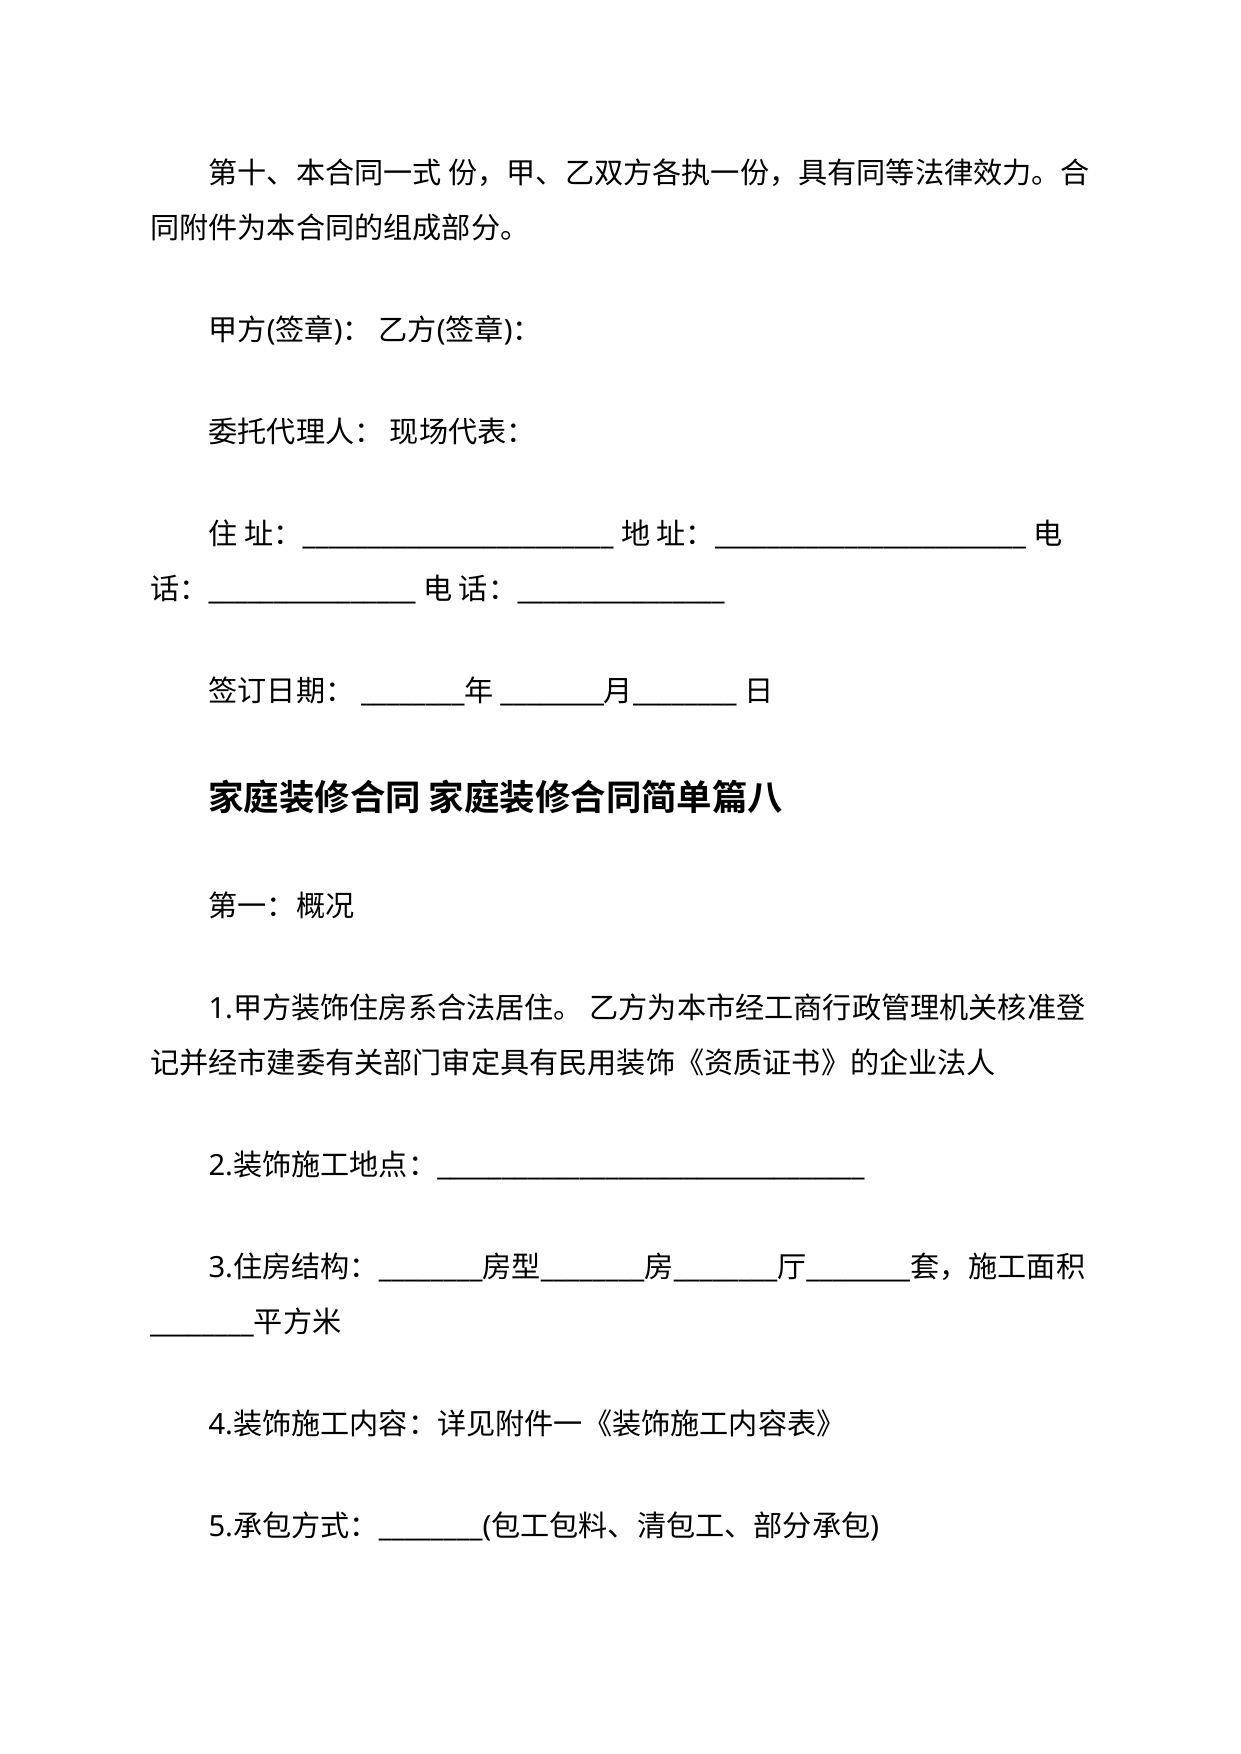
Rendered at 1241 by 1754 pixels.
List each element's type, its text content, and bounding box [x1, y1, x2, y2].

text 住 址：________________________ 地 址：________________________ 电 话：________________ 电 话：________________ [150, 510, 1090, 608]
text 2.装饰施工地点：_________________________________ [150, 1141, 1090, 1184]
text 委托代理人： 现场代表： [150, 409, 1090, 451]
text 第一：概况 [150, 883, 1090, 925]
text 1.甲方装饰住房系合法居住。 乙方为本市经工商行政管理机关核准登记并经市建委有关部门审定具有民用装饰《资质证书》的企业法人 [150, 984, 1090, 1082]
text 5.承包方式：________(包工包料、清包工、部分承包) [150, 1502, 1090, 1545]
text 家庭装修合同 家庭装修合同简单篇八 [150, 769, 1090, 821]
text 第十、本合同一式 份，甲、乙双方各执一份，具有同等法律效力。合同附件为本合同的组成部分。 [150, 150, 1090, 247]
text 3.住房结构：________房型________房________厅________套，施工面积________平方米 [150, 1243, 1090, 1341]
text 甲方(签章)： 乙方(签章)： [150, 307, 1090, 349]
text 4.装饰施工内容：详见附件一《装饰施工内容表》 [150, 1400, 1090, 1443]
text 签订日期： ________年 ________月________ 日 [150, 667, 1090, 710]
